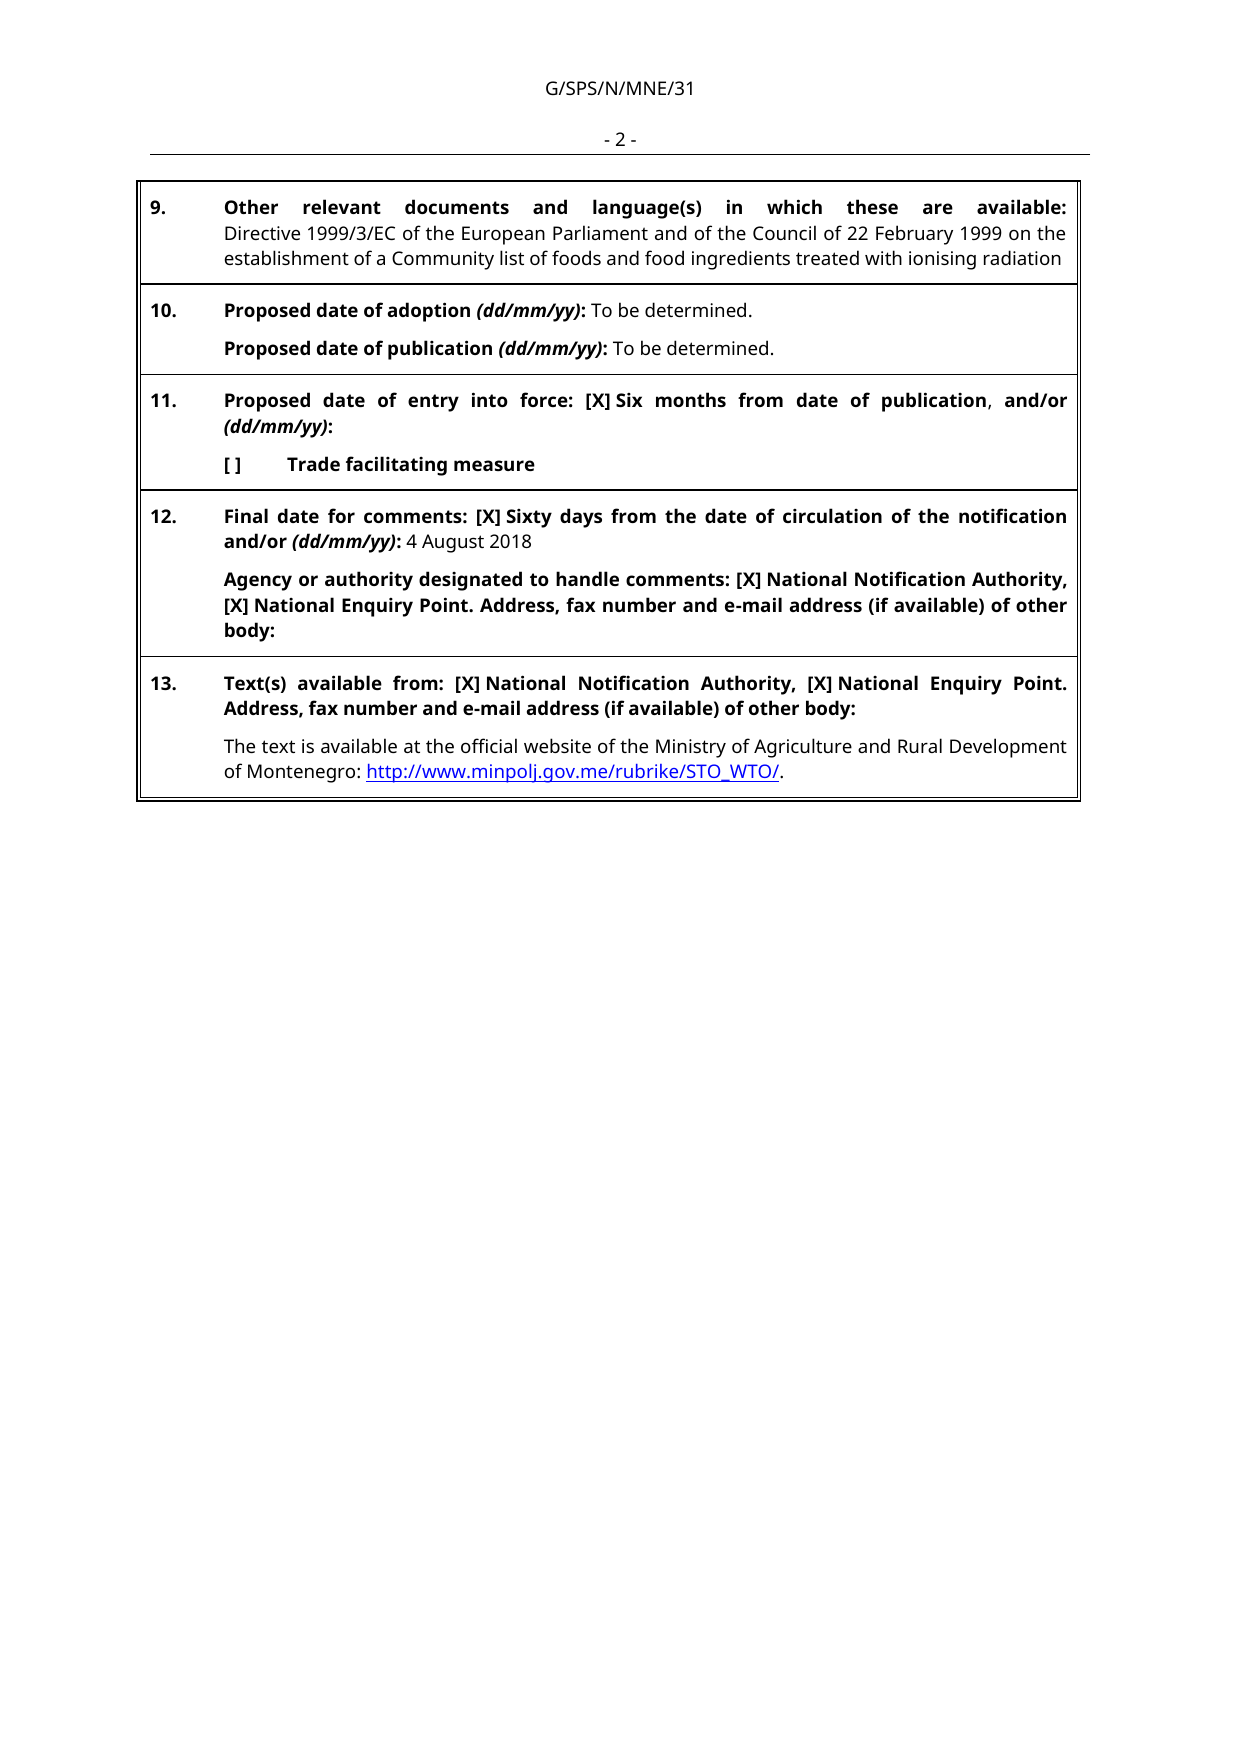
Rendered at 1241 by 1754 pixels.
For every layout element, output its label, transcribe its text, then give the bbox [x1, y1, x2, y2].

table_cell 11. [141, 375, 212, 489]
table_cell 12. [141, 491, 212, 656]
table_cell Other relevant documents and language(s) in which these are available: Directive 1999/3/EC of the European Parliament and of the Council of 22 February 1999 on the establishment of a Community list of foods and food ingredients treated with ionising radiation [212, 182, 1077, 283]
table_cell 10. [141, 285, 212, 373]
table_cell Text(s) available from: [X] National Notification Authority, [X] National Enquiry Point. Address, fax number and e-mail address (if available) of other body: The text is available at the official website of the Ministry of Agriculture and Rural Development of Montenegro: http://www.minpolj.gov.me/rubrike/STO_WTO/. [212, 657, 1077, 797]
table_cell 9. [141, 182, 212, 283]
table_cell 13. [141, 657, 212, 797]
table_cell Final date for comments: [X] Sixty days from the date of circulation of the notification and/or (dd/mm/yy): 4 August 2018 Agency or authority designated to handle comments: [X] National Notification Authority, [X] National Enquiry Point. Address, fax number and e-mail address (if available) of other body: [212, 491, 1077, 656]
table_cell Proposed date of entry into force: [X] Six months from date of publication, and/or (dd/mm/yy): [ ] Trade facilitating measure [212, 375, 1077, 489]
table_cell Proposed date of adoption (dd/mm/yy): To be determined. Proposed date of publication (dd/mm/yy): To be determined. [212, 285, 1077, 373]
